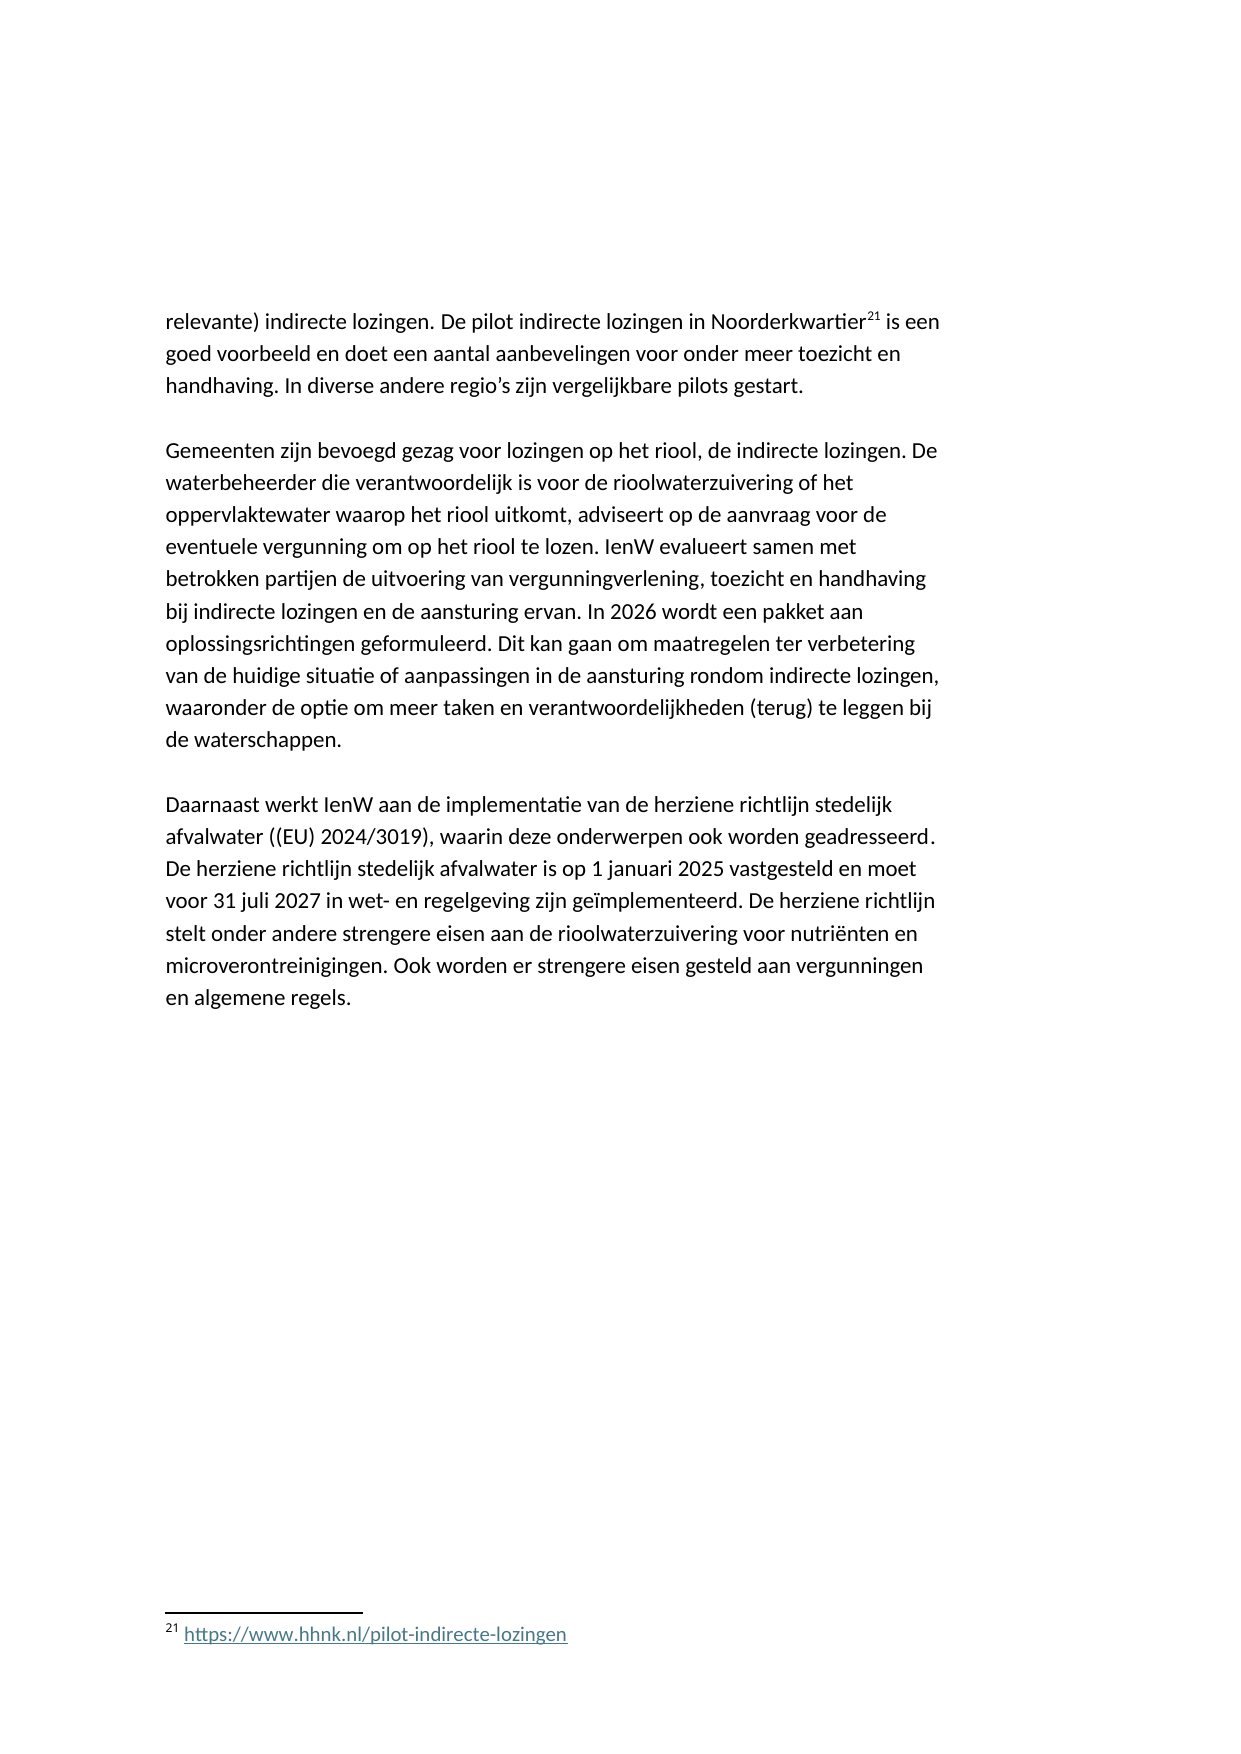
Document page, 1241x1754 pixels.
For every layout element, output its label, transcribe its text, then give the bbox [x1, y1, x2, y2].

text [165, 307, 951, 399]
text Gemeenten zijn bevoegd gezag voor lozingen op het riool, de indirecte lozingen. De waterbeheerder die verantwoordelijk is voor de rioolwaterzuivering of het oppervlaktewater waarop het riool uitkomt, adviseert op de aanvraag voor de eventuele vergunning om op het riool te lozen. IenW evalueert samen met betrokken partijen de uitvoering van vergunningverlening, toezicht en handhaving bij indirecte lozingen en de aansturing ervan. In 2026 wordt een pakket aan oplossingsrichtingen geformuleerd. Dit kan gaan om maatregelen ter verbetering van de huidige situatie of aanpassingen in de aansturing rondom indirecte lozingen, waaronder de optie om meer taken en verantwoordelijkheden (terug) te leggen bij de waterschappen. [165, 436, 951, 753]
text Daarnaast werkt IenW aan de implementatie van de herziene richtlijn stedelijk afvalwater ((EU) 2024/3019), waarin deze onderwerpen ook worden geadresseerd. De herziene richtlijn stedelijk afvalwater is op 1 januari 2025 vastgesteld en moet voor 31 juli 2027 in wet- en regelgeving zijn geïmplementeerd. De herziene richtlijn stelt onder andere strengere eisen aan de rioolwaterzuivering voor nutriënten en microverontreinigingen. Ook worden er strengere eisen gesteld aan vergunningen en algemene regels. [165, 790, 951, 1011]
